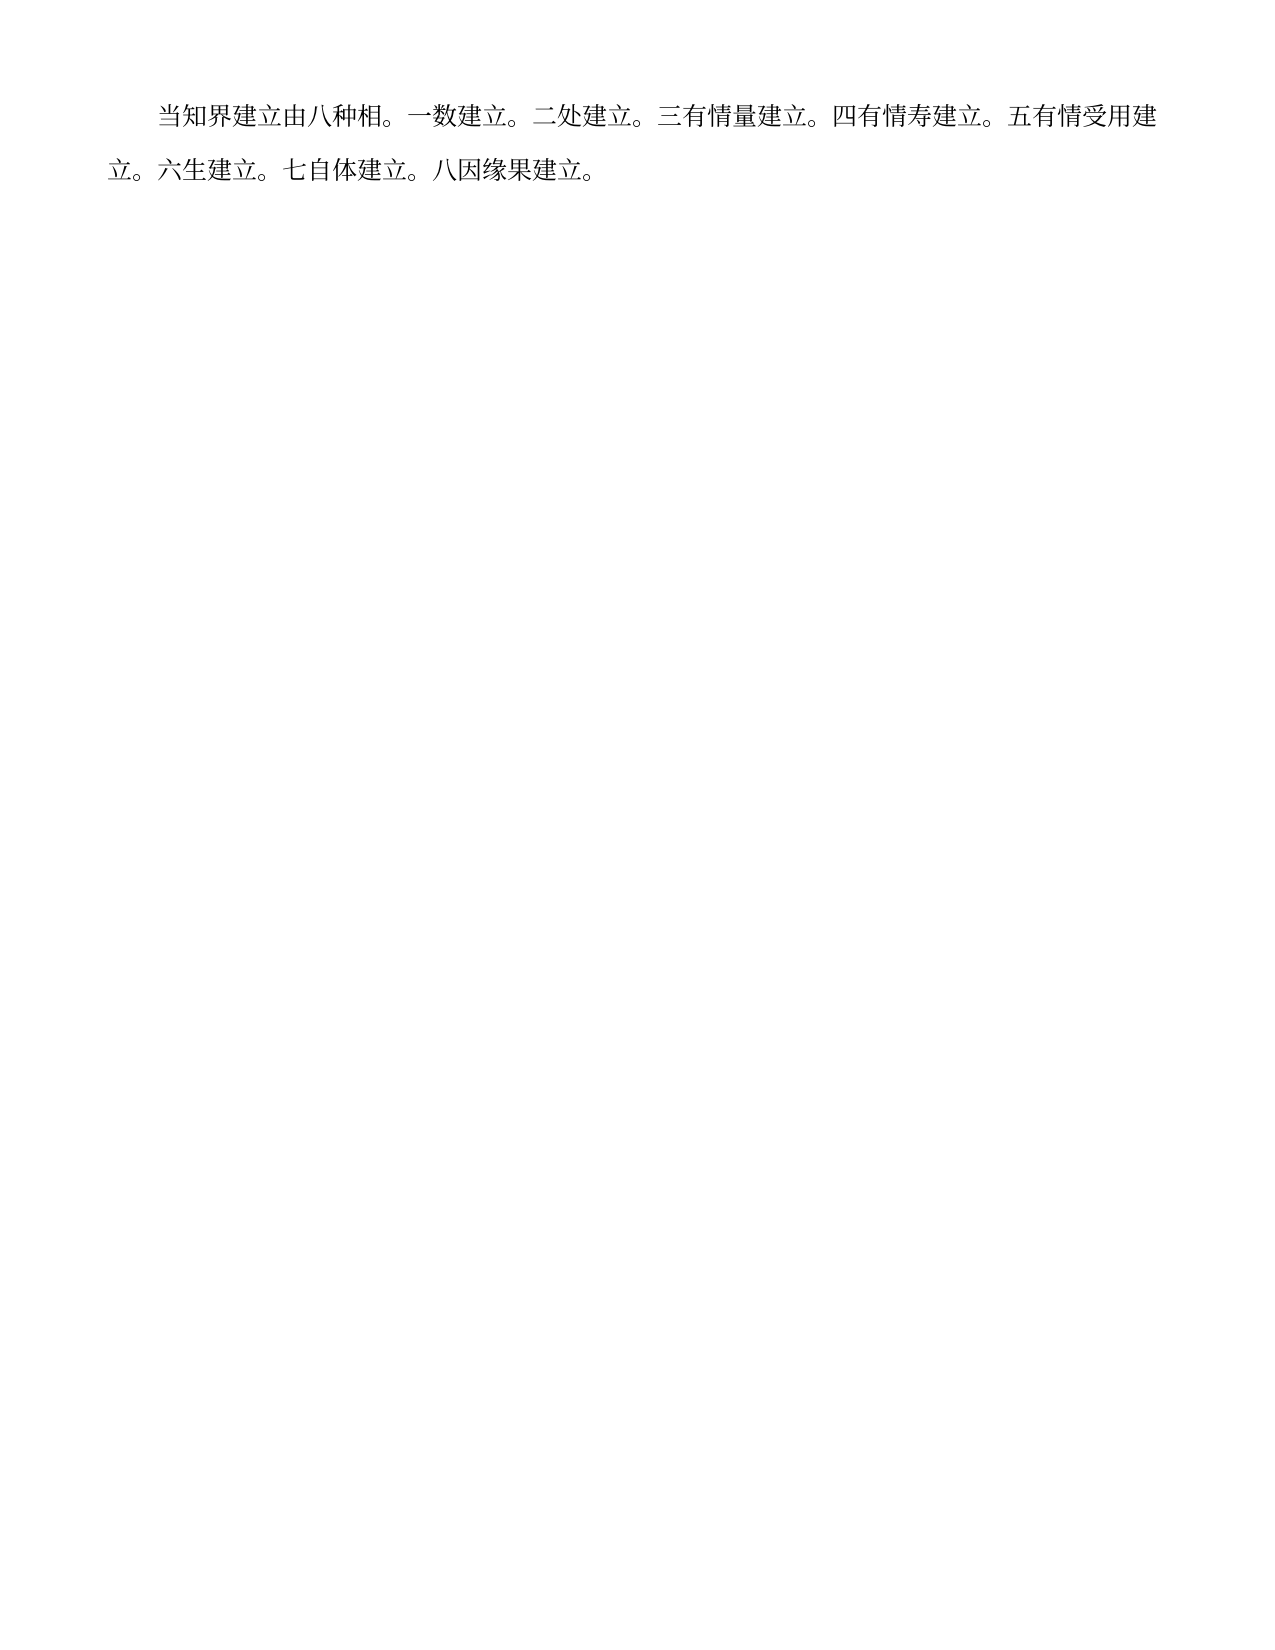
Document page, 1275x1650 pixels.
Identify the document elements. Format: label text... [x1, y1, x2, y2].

text 当知界建立由八种相。一数建立。二处建立。三有情量建立。四有情寿建立。五有情受用建立。六生建立。七自体建立。八因缘果建立。 [107, 96, 1159, 186]
